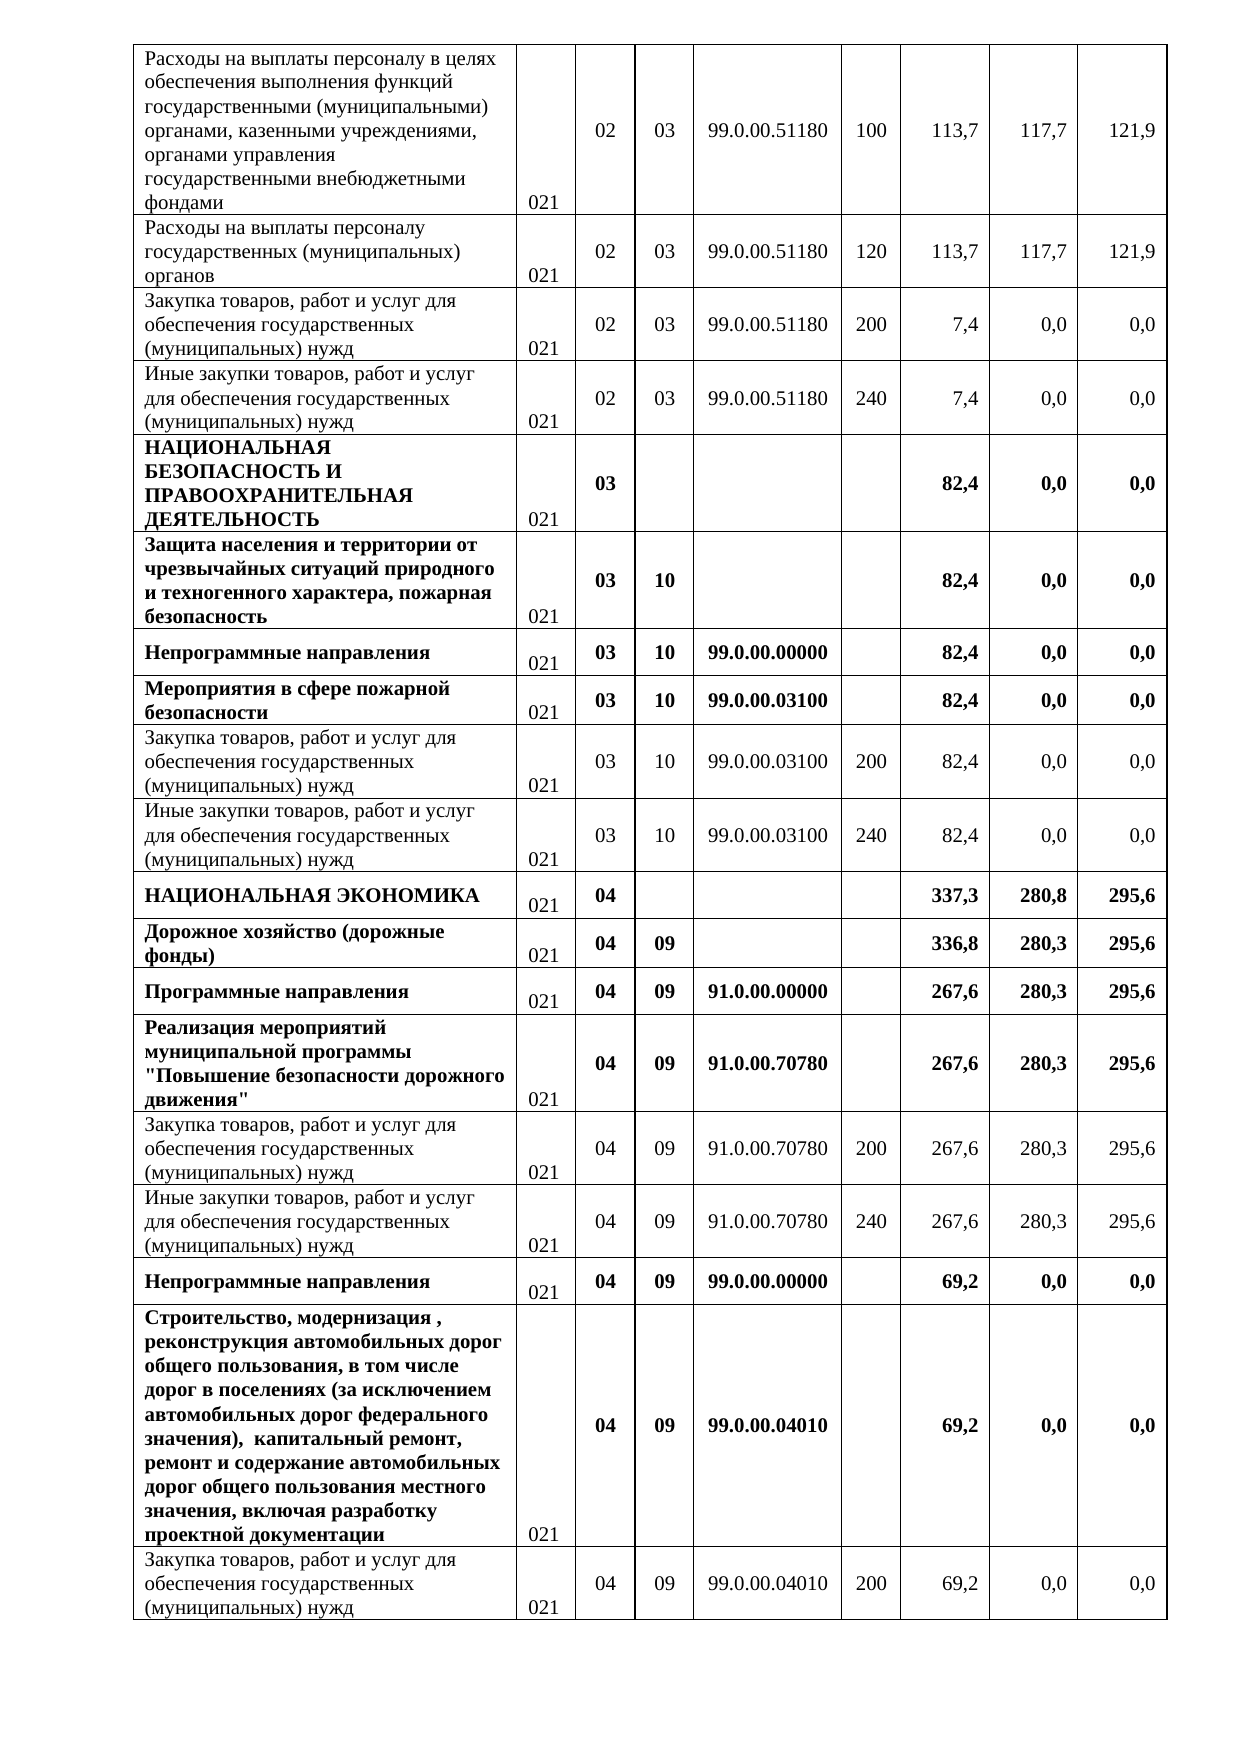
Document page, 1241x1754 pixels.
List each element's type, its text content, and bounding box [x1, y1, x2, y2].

table_cell 021 [517, 288, 575, 360]
table_cell 100 [842, 45, 900, 214]
table_cell 0,0 [1078, 1547, 1166, 1619]
table_cell 021 [517, 799, 575, 871]
table_cell 04 [576, 1185, 634, 1257]
table_cell [842, 532, 900, 628]
table_cell Расходы на выплаты персоналу в целях обеспечения выполнения функций государственными (муниципальными) органами, казенными учреждениями, органами управления государственными внебюджетными фондами [134, 45, 516, 214]
table_cell 021 [517, 1015, 575, 1111]
table_cell [842, 1015, 900, 1111]
table_cell [842, 968, 900, 1013]
table_cell 10 [636, 725, 693, 797]
table_cell 10 [636, 676, 693, 724]
table_cell 0,0 [990, 435, 1077, 531]
table_cell [842, 1258, 900, 1304]
table_cell 69,2 [901, 1258, 989, 1304]
table_cell 7,4 [901, 288, 989, 360]
table_cell 99.0.00.51180 [694, 215, 841, 287]
table_cell 82,4 [901, 532, 989, 628]
table_cell 03 [576, 725, 634, 797]
table_cell 99.0.00.00000 [694, 1258, 841, 1304]
table_cell 021 [517, 629, 575, 675]
table_cell 04 [576, 872, 634, 917]
table_cell 03 [636, 361, 693, 433]
table_cell 82,4 [901, 799, 989, 871]
table_cell 99.0.00.51180 [694, 45, 841, 214]
table_cell 021 [517, 968, 575, 1013]
table_cell 03 [636, 288, 693, 360]
table_cell 200 [842, 725, 900, 797]
table_cell 10 [636, 629, 693, 675]
table_cell 021 [517, 45, 575, 214]
table_cell 240 [842, 361, 900, 433]
table_cell 113,7 [901, 45, 989, 214]
table_cell 99.0.00.04010 [694, 1305, 841, 1546]
table_cell 09 [636, 1547, 693, 1619]
table_cell 295,6 [1078, 919, 1166, 967]
table_cell 0,0 [1078, 1258, 1166, 1304]
table_cell [842, 629, 900, 675]
table_cell Иные закупки товаров, работ и услуг для обеспечения государственных (муниципальных) нужд [134, 799, 516, 871]
table_cell 0,0 [1078, 288, 1166, 360]
table_cell 021 [517, 1547, 575, 1619]
table_cell 82,4 [901, 435, 989, 531]
table_cell 117,7 [990, 215, 1077, 287]
table_cell 120 [842, 215, 900, 287]
table_cell Закупка товаров, работ и услуг для обеспечения государственных (муниципальных) нужд [134, 1112, 516, 1184]
table_cell НАЦИОНАЛЬНАЯ БЕЗОПАСНОСТЬ И ПРАВООХРАНИТЕЛЬНАЯ ДЕЯТЕЛЬНОСТЬ [134, 435, 516, 531]
table_cell Непрограммные направления [134, 1258, 516, 1304]
table_cell 280,8 [990, 872, 1077, 917]
table_cell 121,9 [1078, 215, 1166, 287]
table_cell Закупка товаров, работ и услуг для обеспечения государственных (муниципальных) нужд [134, 725, 516, 797]
table_cell 0,0 [1078, 1305, 1166, 1546]
table_cell 09 [636, 1258, 693, 1304]
table_cell 04 [576, 1112, 634, 1184]
table_cell 295,6 [1078, 872, 1166, 917]
table_cell 99.0.00.03100 [694, 676, 841, 724]
table_cell 280,3 [990, 919, 1077, 967]
table_cell 03 [576, 799, 634, 871]
table_cell 04 [576, 919, 634, 967]
table_cell 03 [576, 676, 634, 724]
table_cell 0,0 [990, 725, 1077, 797]
table_cell 021 [517, 215, 575, 287]
table_cell Строительство, модернизация , реконструкция автомобильных дорог общего пользования, в том числе дорог в поселениях (за исключением автомобильных дорог федерального значения), капитальный ремонт, ремонт и содержание автомобильных дорог общего пользования местного значения, включая разработку проектной документации [134, 1305, 516, 1546]
table_cell 240 [842, 799, 900, 871]
table_cell 0,0 [990, 1258, 1077, 1304]
table_cell 09 [636, 919, 693, 967]
table_cell 267,6 [901, 968, 989, 1013]
table_cell 121,9 [1078, 45, 1166, 214]
table_cell [694, 919, 841, 967]
table_cell Расходы на выплаты персоналу государственных (муниципальных) органов [134, 215, 516, 287]
table_cell 280,3 [990, 1112, 1077, 1184]
table_cell 0,0 [1078, 435, 1166, 531]
table_cell 09 [636, 1112, 693, 1184]
table_cell [842, 919, 900, 967]
table_cell 0,0 [990, 532, 1077, 628]
table_cell 280,3 [990, 968, 1077, 1013]
table_cell 82,4 [901, 676, 989, 724]
table_cell Закупка товаров, работ и услуг для обеспечения государственных (муниципальных) нужд [134, 288, 516, 360]
table_cell 0,0 [1078, 361, 1166, 433]
table_cell 91.0.00.70780 [694, 1185, 841, 1257]
table_cell 99.0.00.03100 [694, 799, 841, 871]
table_cell 04 [576, 1547, 634, 1619]
table_cell 04 [576, 968, 634, 1013]
table_cell [694, 435, 841, 531]
table_cell 91.0.00.70780 [694, 1112, 841, 1184]
table_cell Защита населения и территории от чрезвычайных ситуаций природного и техногенного характера, пожарная безопасность [134, 532, 516, 628]
table_cell [842, 872, 900, 917]
table_cell 82,4 [901, 629, 989, 675]
table_cell 03 [576, 435, 634, 531]
table_cell 021 [517, 676, 575, 724]
table_cell 0,0 [1078, 676, 1166, 724]
table_cell 200 [842, 1112, 900, 1184]
table_cell 117,7 [990, 45, 1077, 214]
table_cell 021 [517, 1112, 575, 1184]
table_cell 69,2 [901, 1305, 989, 1546]
table_cell 7,4 [901, 361, 989, 433]
table_cell 021 [517, 872, 575, 917]
table_cell [694, 532, 841, 628]
table_cell 0,0 [990, 799, 1077, 871]
table_cell 0,0 [990, 1547, 1077, 1619]
table_cell 113,7 [901, 215, 989, 287]
table_cell 280,3 [990, 1015, 1077, 1111]
table_cell 09 [636, 968, 693, 1013]
table_cell 10 [636, 799, 693, 871]
table_cell [694, 872, 841, 917]
table_cell Непрограммные направления [134, 629, 516, 675]
table_cell [636, 872, 693, 917]
table_cell 0,0 [1078, 799, 1166, 871]
table_cell 03 [576, 629, 634, 675]
table_cell 99.0.00.04010 [694, 1547, 841, 1619]
table_cell Закупка товаров, работ и услуг для обеспечения государственных (муниципальных) нужд [134, 1547, 516, 1619]
table_cell 99.0.00.00000 [694, 629, 841, 675]
table_cell 021 [517, 435, 575, 531]
table_cell 0,0 [990, 676, 1077, 724]
table_cell 04 [576, 1258, 634, 1304]
table_cell 200 [842, 1547, 900, 1619]
table_cell 295,6 [1078, 1015, 1166, 1111]
table_cell 021 [517, 1305, 575, 1546]
table_cell 295,6 [1078, 968, 1166, 1013]
table_cell [842, 676, 900, 724]
table_cell [636, 435, 693, 531]
table_cell 04 [576, 1305, 634, 1546]
table_cell 09 [636, 1305, 693, 1546]
table_cell 021 [517, 1258, 575, 1304]
table_cell Мероприятия в сфере пожарной безопасности [134, 676, 516, 724]
table_cell 91.0.00.00000 [694, 968, 841, 1013]
table_cell 267,6 [901, 1015, 989, 1111]
table_cell 0,0 [990, 1305, 1077, 1546]
table_cell 021 [517, 361, 575, 433]
table_cell 02 [576, 361, 634, 433]
table_cell 09 [636, 1185, 693, 1257]
table_cell Программные направления [134, 968, 516, 1013]
table_cell 03 [636, 215, 693, 287]
table_cell 10 [636, 532, 693, 628]
table_cell 240 [842, 1185, 900, 1257]
table_cell 0,0 [990, 629, 1077, 675]
table_cell 267,6 [901, 1185, 989, 1257]
table_cell 02 [576, 45, 634, 214]
table_cell 02 [576, 215, 634, 287]
table_cell 82,4 [901, 725, 989, 797]
table_cell 91.0.00.70780 [694, 1015, 841, 1111]
table_cell 021 [517, 725, 575, 797]
table_cell 267,6 [901, 1112, 989, 1184]
table_cell 0,0 [1078, 629, 1166, 675]
table_cell [842, 1305, 900, 1546]
table_cell 021 [517, 919, 575, 967]
table_cell 337,3 [901, 872, 989, 917]
table_cell 021 [517, 532, 575, 628]
table_cell 09 [636, 1015, 693, 1111]
table_cell Реализация мероприятий муниципальной программы "Повышение безопасности дорожного движения" [134, 1015, 516, 1111]
table_cell Иные закупки товаров, работ и услуг для обеспечения государственных (муниципальных) нужд [134, 1185, 516, 1257]
table_cell 336,8 [901, 919, 989, 967]
table_cell Иные закупки товаров, работ и услуг для обеспечения государственных (муниципальных) нужд [134, 361, 516, 433]
table_cell 295,6 [1078, 1112, 1166, 1184]
table_cell 99.0.00.03100 [694, 725, 841, 797]
table_cell 03 [576, 532, 634, 628]
table_cell 0,0 [1078, 725, 1166, 797]
table_cell 0,0 [990, 361, 1077, 433]
table_cell 200 [842, 288, 900, 360]
table_cell 295,6 [1078, 1185, 1166, 1257]
table_cell 0,0 [1078, 532, 1166, 628]
table_cell НАЦИОНАЛЬНАЯ ЭКОНОМИКА [134, 872, 516, 917]
table_cell 99.0.00.51180 [694, 288, 841, 360]
table_cell 03 [636, 45, 693, 214]
table_cell 02 [576, 288, 634, 360]
table_cell 0,0 [990, 288, 1077, 360]
table_cell 280,3 [990, 1185, 1077, 1257]
table_cell [842, 435, 900, 531]
table_cell Дорожное хозяйство (дорожные фонды) [134, 919, 516, 967]
table_cell 99.0.00.51180 [694, 361, 841, 433]
table_cell 69,2 [901, 1547, 989, 1619]
table_cell 04 [576, 1015, 634, 1111]
table_cell 021 [517, 1185, 575, 1257]
